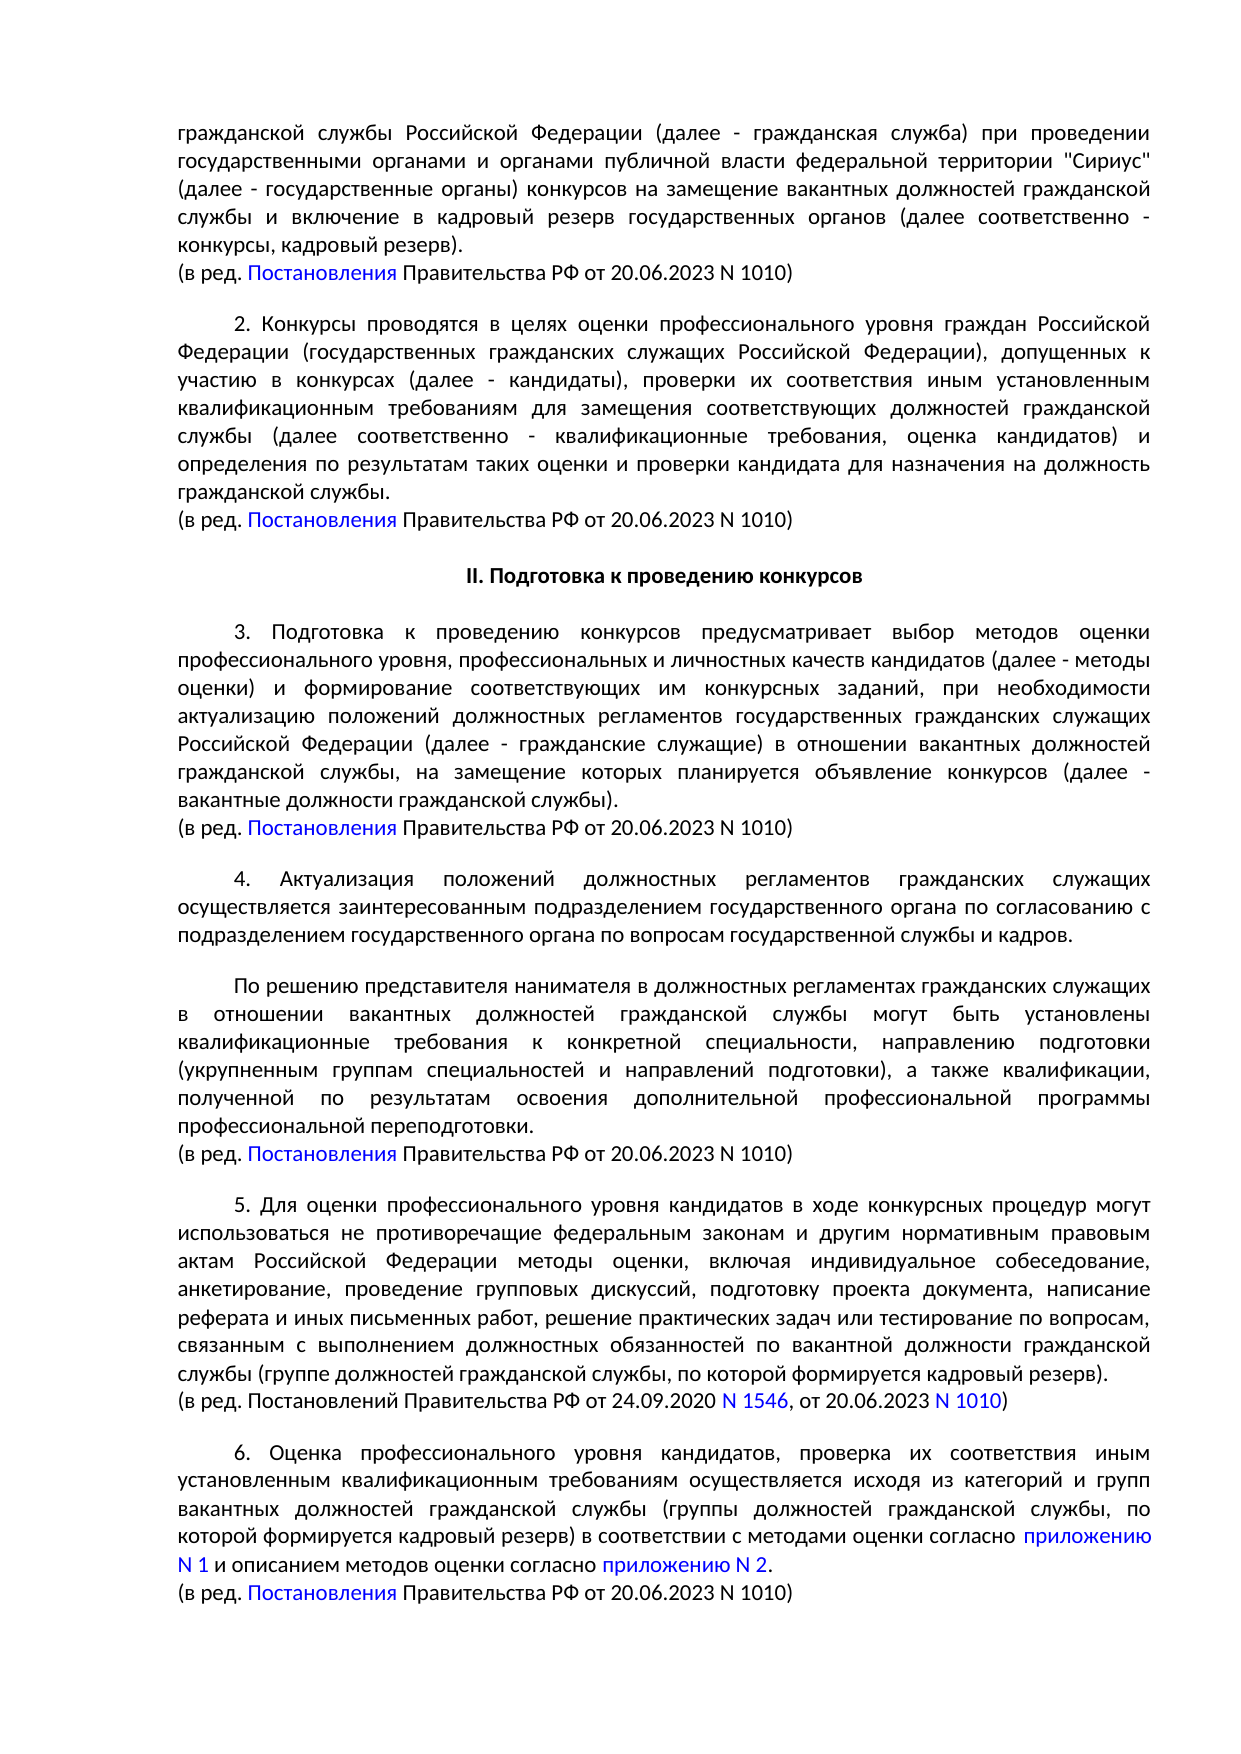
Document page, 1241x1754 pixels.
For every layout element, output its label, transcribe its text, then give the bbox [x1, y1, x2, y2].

text 2. Конкурсы проводятся в целях оценки профессионального уровня граждан Российской Федерации (государственных гражданских служащих Российской Федерации), допущенных к участию в конкурсах (далее - кандидаты), проверки их соответствия иным установленным квалификационным требованиям для замещения соответствующих должностей гражданской службы (далее соответственно - квалификационные требования, оценка кандидатов) и определения по результатам таких оценки и проверки кандидата для назначения на должность гражданской службы. [177, 309, 1152, 505]
text (в ред. Постановления Правительства РФ от 20.06.2023 N 1010) [177, 1139, 1152, 1168]
text 4. Актуализация положений должностных регламентов гражданских служащих осуществляется заинтересованным подразделением государственного органа по согласованию с подразделением государственного органа по вопросам государственной службы и кадров. [177, 864, 1152, 948]
text 6. Оценка профессионального уровня кандидатов, проверка их соответствия иным установленным квалификационным требованиям осуществляется исходя из категорий и групп вакантных должностей гражданской службы (группы должностей гражданской службы, по которой формируется кадровый резерв) в соответствии с методами оценки согласно приложению N 1 и описанием методов оценки согласно приложению N 2. [177, 1438, 1152, 1578]
text (в ред. Постановления Правительства РФ от 20.06.2023 N 1010) [177, 1578, 1152, 1606]
text 3. Подготовка к проведению конкурсов предусматривает выбор методов оценки профессионального уровня, профессиональных и личностных качеств кандидатов (далее - методы оценки) и формирование соответствующих им конкурсных заданий, при необходимости актуализацию положений должностных регламентов государственных гражданских служащих Российской Федерации (далее - гражданские служащие) в отношении вакантных должностей гражданской службы, на замещение которых планируется объявление конкурсов (далее - вакантные должности гражданской службы). [177, 617, 1152, 813]
title II. Подготовка к проведению конкурсов [177, 561, 1152, 589]
text По решению представителя нанимателя в должностных регламентах гражданских служащих в отношении вакантных должностей гражданской службы могут быть установлены квалификационные требования к конкретной специальности, направлению подготовки (укрупненным группам специальностей и направлений подготовки), а также квалификации, полученной по результатам освоения дополнительной профессиональной программы профессиональной переподготовки. [177, 971, 1152, 1139]
text (в ред. Постановлений Правительства РФ от 24.09.2020 N 1546, от 20.06.2023 N 1010) [177, 1387, 1152, 1415]
text (в ред. Постановления Правительства РФ от 20.06.2023 N 1010) [177, 258, 1152, 286]
text (в ред. Постановления Правительства РФ от 20.06.2023 N 1010) [177, 813, 1152, 842]
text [177, 118, 1152, 258]
text 5. Для оценки профессионального уровня кандидатов в ходе конкурсных процедур могут использоваться не противоречащие федеральным законам и другим нормативным правовым актам Российской Федерации методы оценки, включая индивидуальное собеседование, анкетирование, проведение групповых дискуссий, подготовку проекта документа, написание реферата и иных письменных работ, решение практических задач или тестирование по вопросам, связанным с выполнением должностных обязанностей по вакантной должности гражданской службы (группе должностей гражданской службы, по которой формируется кадровый резерв). [177, 1191, 1152, 1387]
text (в ред. Постановления Правительства РФ от 20.06.2023 N 1010) [177, 505, 1152, 533]
